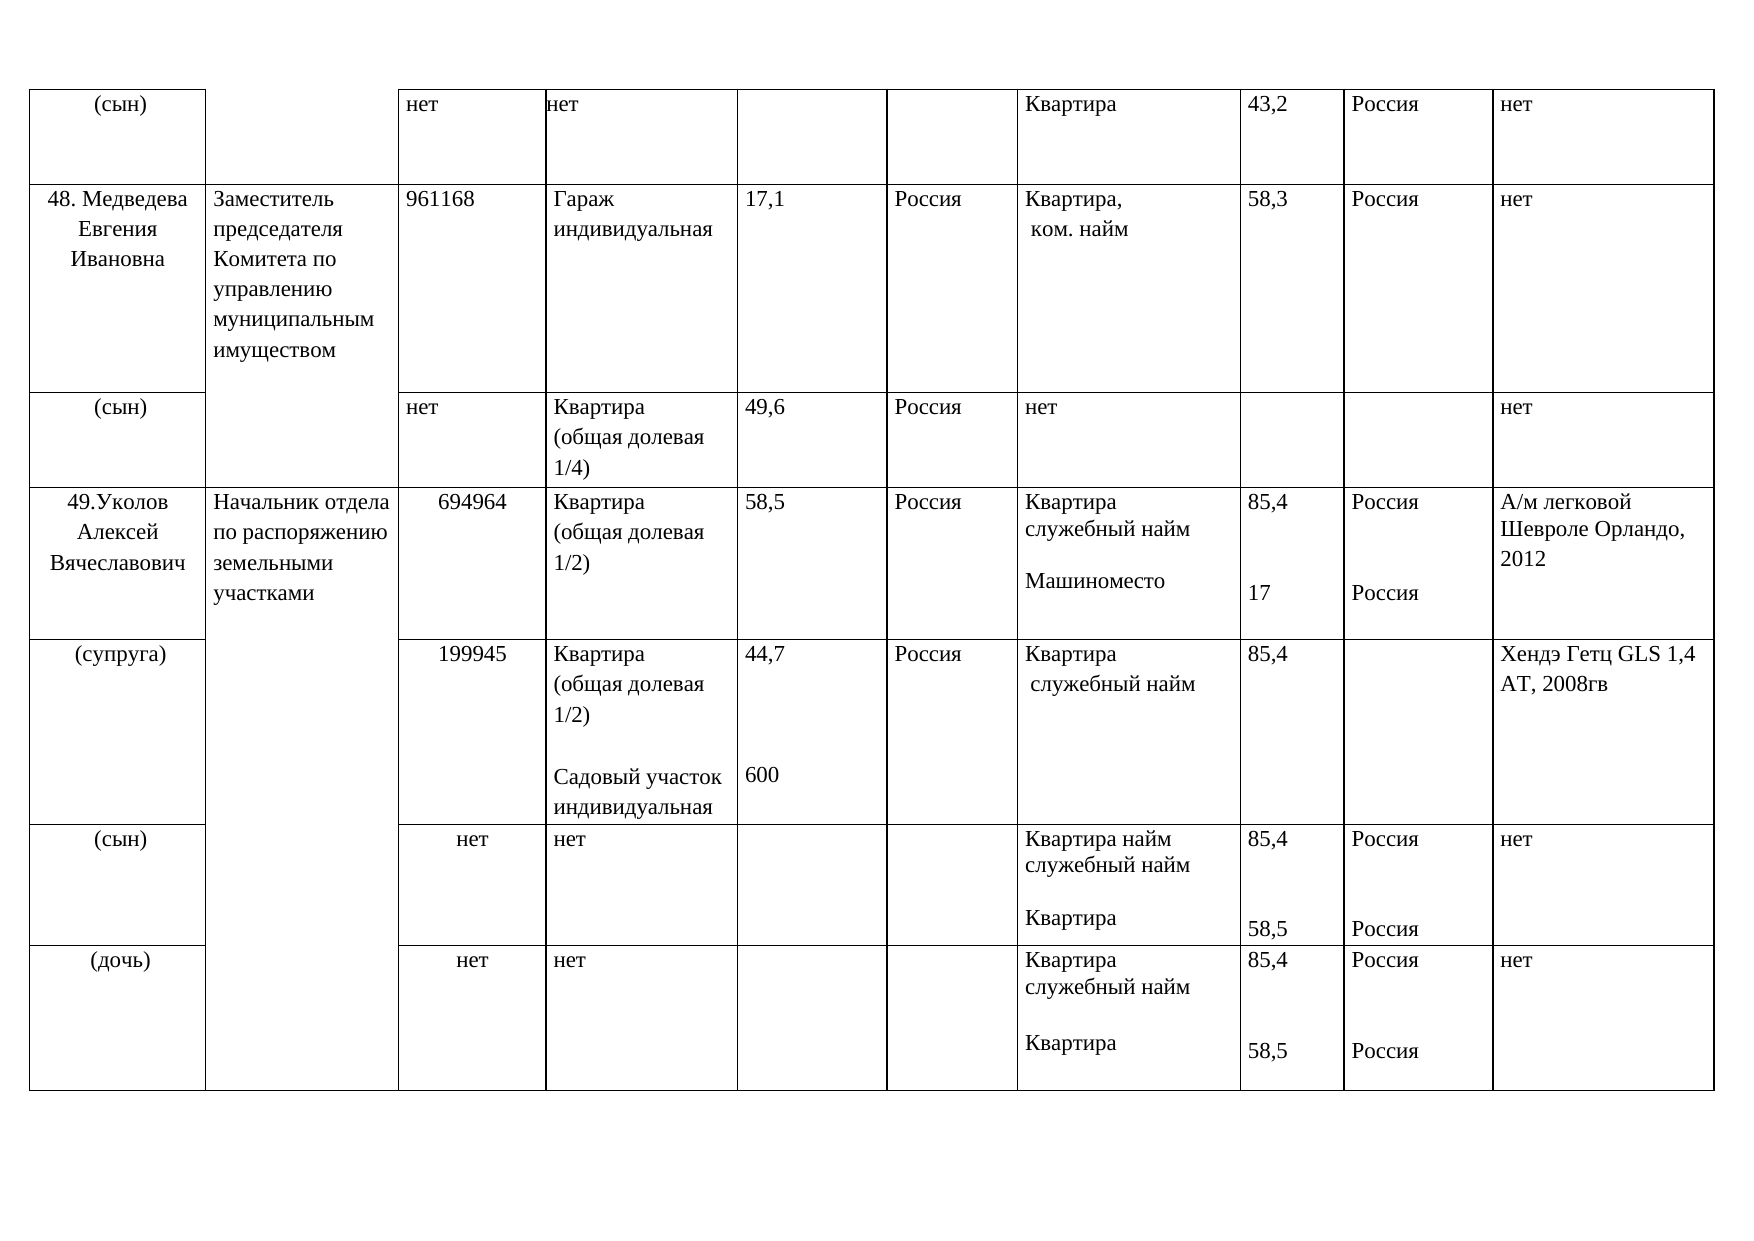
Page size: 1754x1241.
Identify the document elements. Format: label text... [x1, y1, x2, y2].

table_cell нет [1494, 90, 1713, 183]
table_cell нет [547, 90, 737, 183]
table_cell Квартира (общая долевая 1/2) [547, 488, 737, 639]
table_cell [738, 825, 886, 945]
table_cell Квартира [1018, 90, 1240, 183]
table_cell [1241, 393, 1343, 487]
table_cell 58,5 [738, 488, 886, 639]
table_cell Россия Россия [1345, 488, 1492, 639]
table_cell Гараж индивидуальная [547, 185, 737, 392]
table_cell нет [399, 825, 545, 945]
table_cell [888, 946, 1017, 1090]
table_cell нет [1494, 946, 1713, 1090]
table_cell 961168 [399, 185, 545, 392]
table_cell нет [547, 825, 737, 945]
table_cell 199945 [399, 640, 545, 823]
table_cell 49,6 [738, 393, 886, 487]
table_cell нет [1018, 393, 1240, 487]
table_cell нет [1494, 393, 1713, 487]
table_cell 49.Уколов Алексей Вячеславович [30, 488, 205, 639]
table_cell нет [399, 946, 545, 1090]
table_cell Россия [888, 185, 1017, 392]
table_cell Россия Россия [1345, 825, 1492, 945]
table_cell Квартира найм служебный найм Квартира [1018, 825, 1240, 945]
table_cell (сын) [30, 825, 205, 945]
table_cell Россия [888, 640, 1017, 823]
table_cell Квартира служебный найм Машиноместо [1018, 488, 1240, 639]
table_cell (сын) [30, 90, 205, 183]
table_cell 48. Медведева Евгения Ивановна [30, 185, 205, 392]
table_cell Россия [1345, 90, 1492, 183]
table_cell Начальник отдела по распоряжению земельными участками [206, 488, 398, 1090]
table_cell Квартира (общая долевая 1/4) [547, 393, 737, 487]
table_cell [738, 90, 886, 183]
table_cell Россия [888, 393, 1017, 487]
table_cell 85,4 58,5 [1241, 946, 1343, 1090]
table_cell 85,4 58,5 [1241, 825, 1343, 945]
table_cell 44,7 600 [738, 640, 886, 823]
table_cell Россия Россия [1345, 946, 1492, 1090]
table_cell [888, 825, 1017, 945]
table_cell Квартира, ком. найм [1018, 185, 1240, 392]
table_cell (сын) [30, 393, 205, 487]
table_cell Заместитель председателя Комитета по управлению муниципальным имуществом [206, 185, 398, 392]
table_cell нет [399, 90, 545, 183]
table_cell нет [399, 393, 545, 487]
table_cell [738, 946, 886, 1090]
table_cell 85,4 [1241, 640, 1343, 823]
table_cell 694964 [399, 488, 545, 639]
table_cell (дочь) [30, 946, 205, 1090]
table_cell 85,4 17 [1241, 488, 1343, 639]
table_cell 58,3 [1241, 185, 1343, 392]
table_cell Квартира (общая долевая 1/2) Садовый участок индивидуальная [547, 640, 737, 823]
table_cell Квартира служебный найм [1018, 640, 1240, 823]
table_cell 17,1 [738, 185, 886, 392]
table_cell 43,2 [1241, 90, 1343, 183]
table_cell Россия [1345, 185, 1492, 392]
table_cell [1345, 640, 1492, 823]
table_cell Хендэ Гетц GLS 1,4 АТ, 2008гв [1494, 640, 1713, 823]
table_cell Россия [888, 488, 1017, 639]
table_cell (супруга) [30, 640, 205, 823]
table_cell [206, 392, 398, 487]
table_cell [888, 90, 1017, 183]
table_cell нет [1494, 185, 1713, 392]
table_cell нет [547, 946, 737, 1090]
table_cell Квартира служебный найм Квартира [1018, 946, 1240, 1090]
table_cell А/м легковой Шевроле Орландо, 2012 [1494, 488, 1713, 639]
table_cell [1345, 393, 1492, 487]
table_cell нет [1494, 825, 1713, 945]
